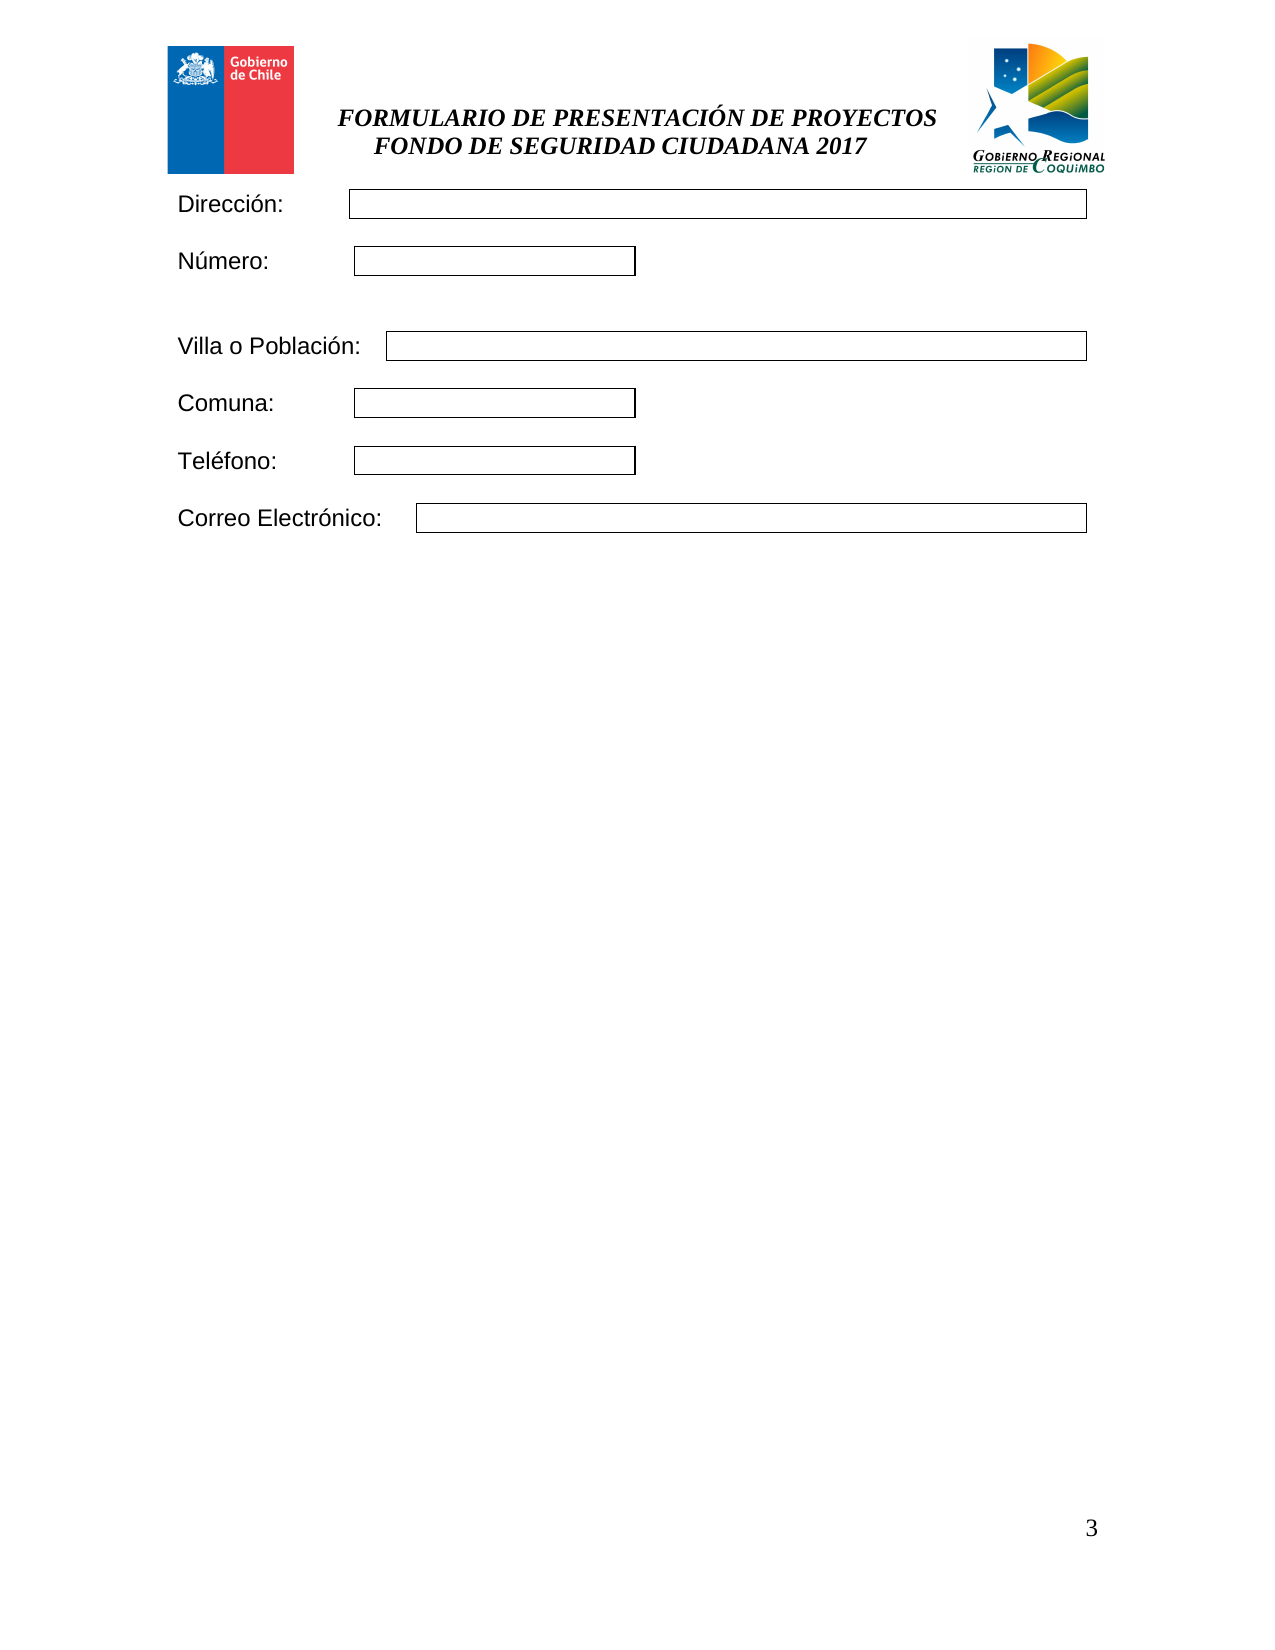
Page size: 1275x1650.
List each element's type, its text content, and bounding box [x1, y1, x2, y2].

table_header Villa o Población: [166, 331, 386, 360]
table_header [355, 247, 634, 275]
table_header Comuna: [166, 388, 354, 417]
table_header Teléfono: [166, 446, 354, 474]
table_header Número: [166, 246, 354, 275]
table_header [417, 504, 1086, 532]
table_header Dirección: [166, 189, 349, 217]
table_header [355, 447, 634, 474]
table_header [387, 332, 1086, 360]
picture [167, 46, 294, 174]
table_header Correo Electrónico: [166, 503, 416, 532]
table_header [355, 389, 634, 417]
table_header [350, 190, 1086, 217]
picture [969, 37, 1105, 173]
